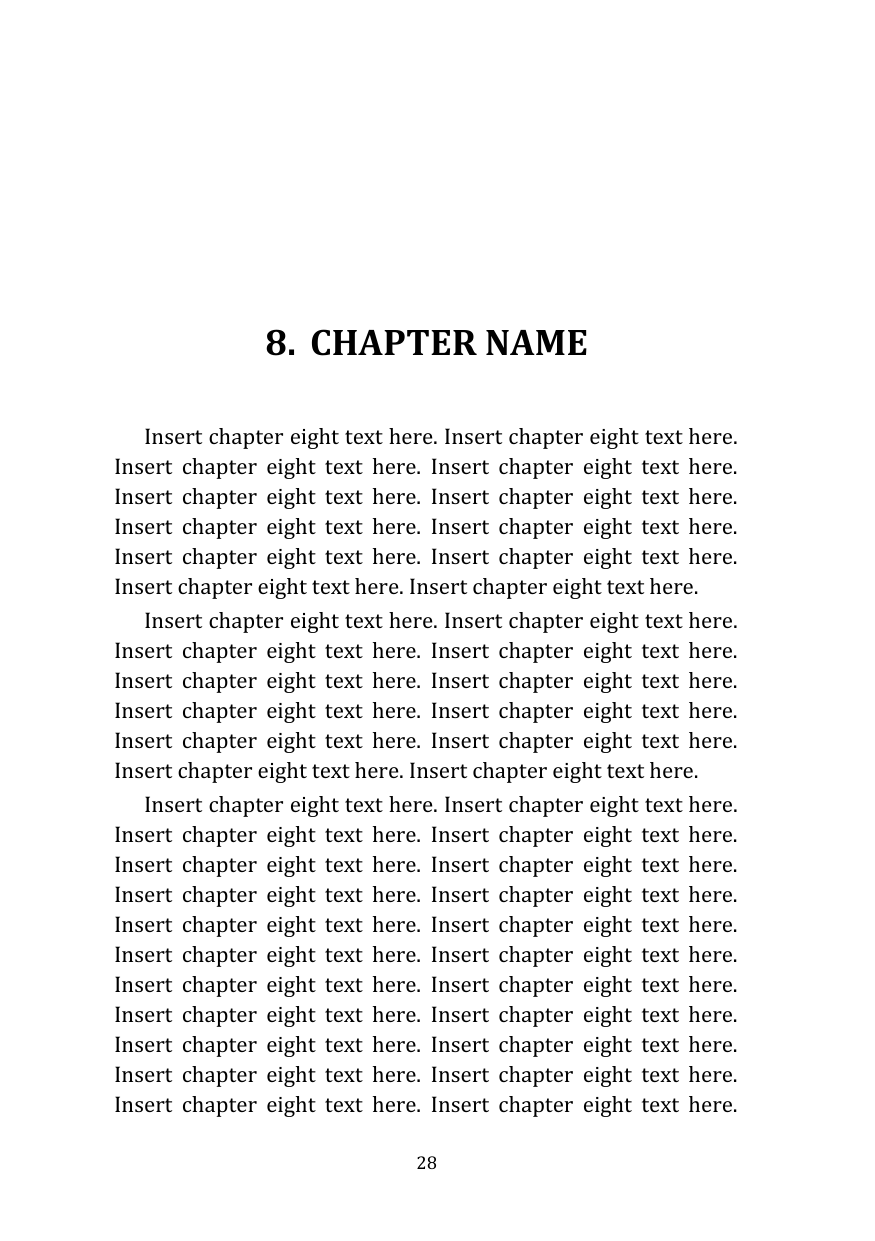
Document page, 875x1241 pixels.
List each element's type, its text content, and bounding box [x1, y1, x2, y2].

subtitle CHAPTER NAME [114, 320, 739, 364]
text Insert chapter eight text here. Insert chapter eight text here. Insert chapter eight text here. Insert chapter eight text here. Insert chapter eight text here. Insert chapter eight text here. Insert chapter eight text here. Insert chapter eight text here. Insert chapter eight text here. Insert chapter eight text here. Insert chapter eight text here. Insert chapter eight text here. [114, 606, 739, 783]
text Insert chapter eight text here. Insert chapter eight text here. Insert chapter eight text here. Insert chapter eight text here. Insert chapter eight text here. Insert chapter eight text here. Insert chapter eight text here. Insert chapter eight text here. Insert chapter eight text here. Insert chapter eight text here. Insert chapter eight text here. Insert chapter eight text here. [114, 422, 739, 599]
